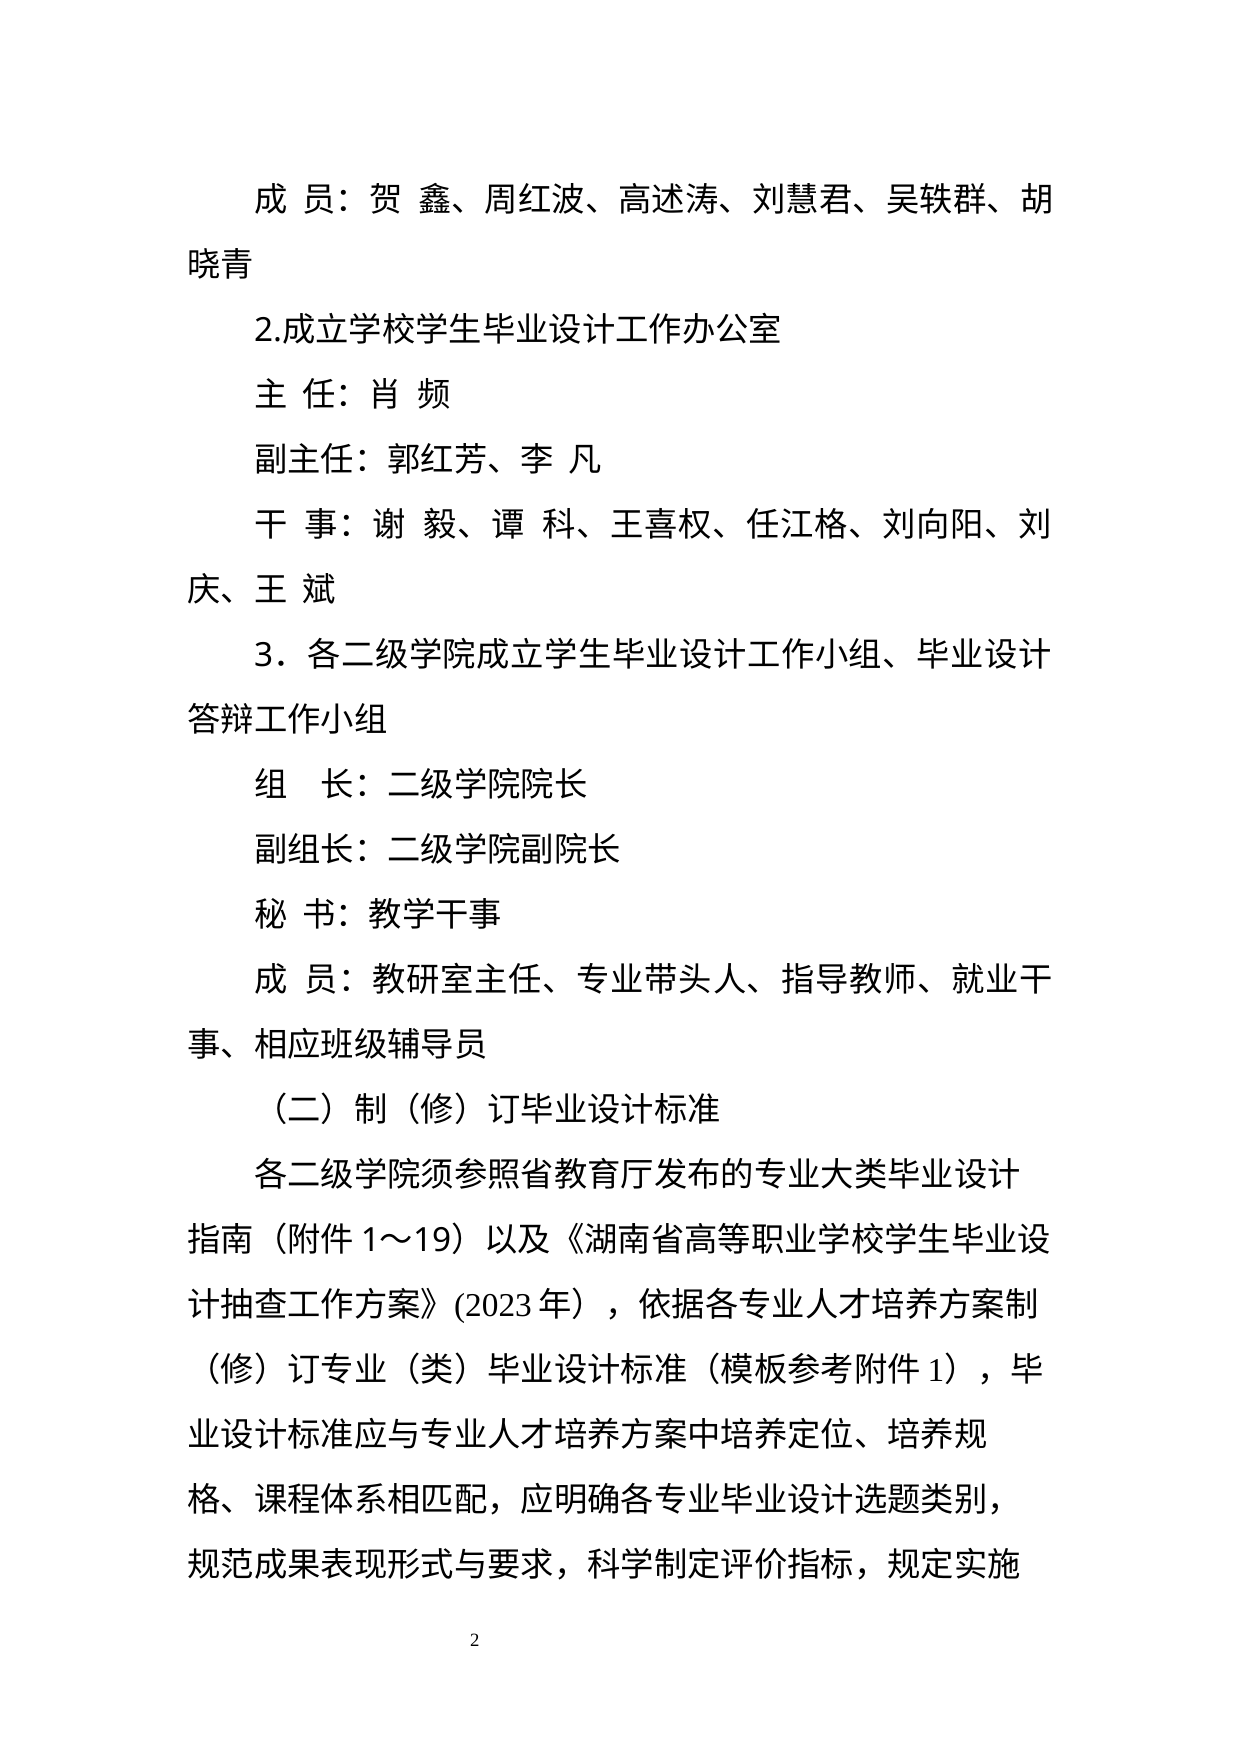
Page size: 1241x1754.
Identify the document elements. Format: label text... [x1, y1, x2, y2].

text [187, 1139, 1053, 1594]
text 干 事：谢 毅、谭 科、王喜权、任江格、刘向阳、刘 庆、王 斌 [187, 489, 1053, 619]
text 组 长：二级学院院长 [187, 749, 1053, 814]
text 成 员：教研室主任、专业带头人、指导教师、就业干事、相应班级辅导员 [187, 944, 1053, 1074]
text 成 员：贺 鑫、周红波、高述涛、刘慧君、吴轶群、胡晓青 [187, 164, 1053, 294]
text 副主任：郭红芳、李 凡 [187, 424, 1053, 489]
text 副组长：二级学院副院长 [187, 814, 1053, 879]
text 秘 书：教学干事 [187, 879, 1053, 944]
text （二）制（修）订毕业设计标准 [187, 1074, 1053, 1139]
text 3．各二级学院成立学生毕业设计工作小组、毕业设计答辩工作小组 [187, 619, 1053, 749]
text 主 任：肖 频 [187, 359, 1053, 424]
text 2.成立学校学生毕业设计工作办公室 [187, 294, 1053, 359]
